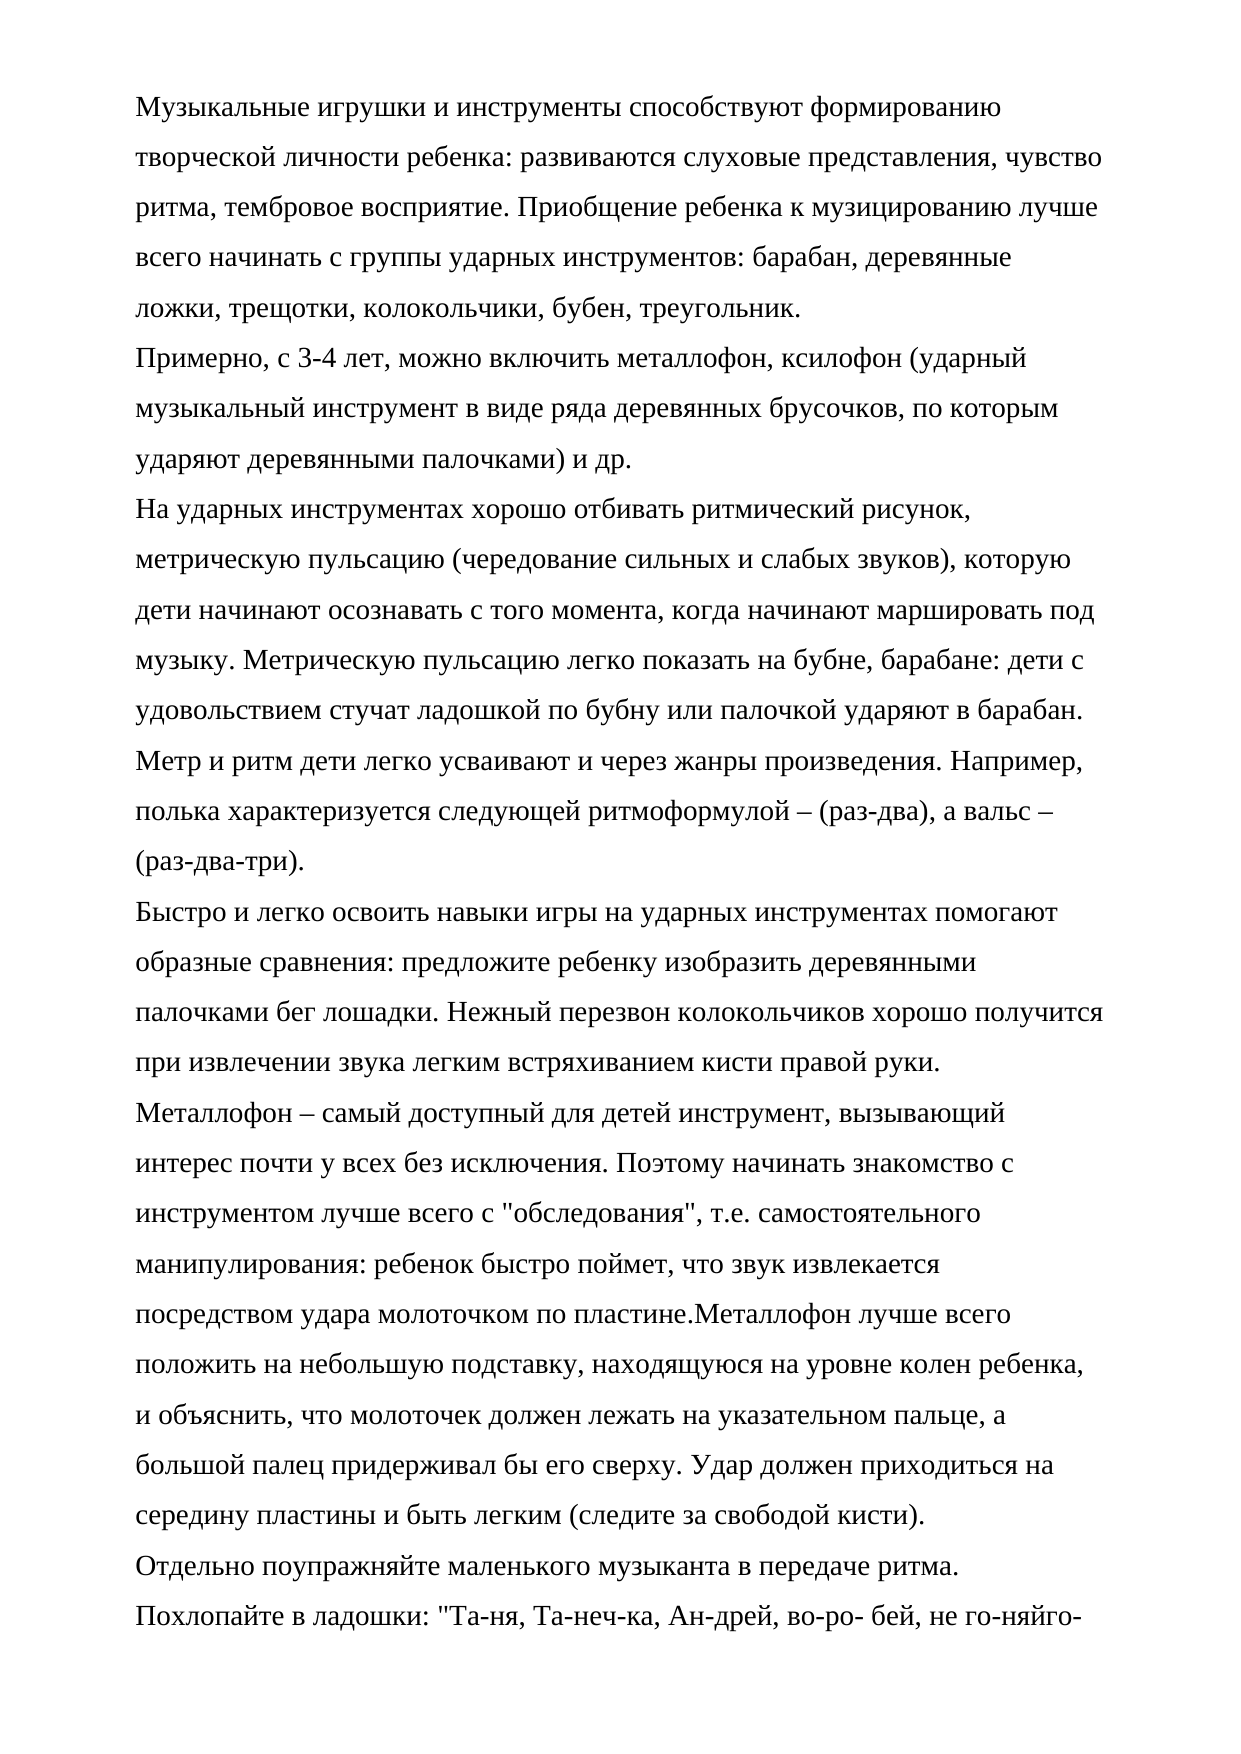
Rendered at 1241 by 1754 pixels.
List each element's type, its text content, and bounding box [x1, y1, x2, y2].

text Музыкальные игрушки и инструменты способствуют формированию творческой личности ребенка: развиваются слуховые представления, чувство ритма, тембровое восприятие. Приобщение ребенка к музицированию лучше всего начинать с группы ударных инструментов: барабан, деревянные ложки, трещотки, колокольчики, бубен, треугольник. [135, 89, 1105, 323]
text Метр и ритм дети легко усваивают и через жанры произведения. Например, полька характеризуется следующей ритмоформулой ‒ (раз-два), а вальс – (раз-два-три). [135, 743, 1105, 877]
text Металлофон – самый доступный для детей инструмент, вызывающий интерес почти у всех без исключения. Поэтому начинать знакомство с инструментом лучше всего с "обследования", т.е. самостоятельного манипулирования: ребенок быстро поймет, что звук извлекается посредством удара молоточком по пластине.Металлофон лучше всего положить на небольшую подставку, находящуюся на уровне колен ребенка, и объяснить, что молоточек должен лежать на указательном пальце, а большой палец придерживал бы его сверху. Удар должен приходиться на середину пластины и быть легким (следите за свободой кисти). [135, 1095, 1105, 1531]
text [135, 1548, 1105, 1632]
text Быстро и легко освоить навыки игры на ударных инструментах помогают образные сравнения: предложите ребенку изобразить деревянными палочками бег лошадки. Нежный перезвон колокольчиков хорошо получится при извлечении звука легким встряхиванием кисти правой руки. [135, 894, 1105, 1078]
text На ударных инструментах хорошо отбивать ритмический рисунок, метрическую пульсацию (чередование сильных и слабых звуков), которую дети начинают осознавать с того момента, когда начинают маршировать под музыку. Метрическую пульсацию легко показать на бубне, барабане: дети с удовольствием стучат ладошкой по бубну или палочкой ударяют в барабан. [135, 491, 1105, 726]
text Примерно, с 3-4 лет, можно включить металлофон, ксилофон (ударный музыкальный инструмент в виде ряда деревянных брусочков, по которым ударяют деревянными палочками) и др. [135, 340, 1105, 474]
